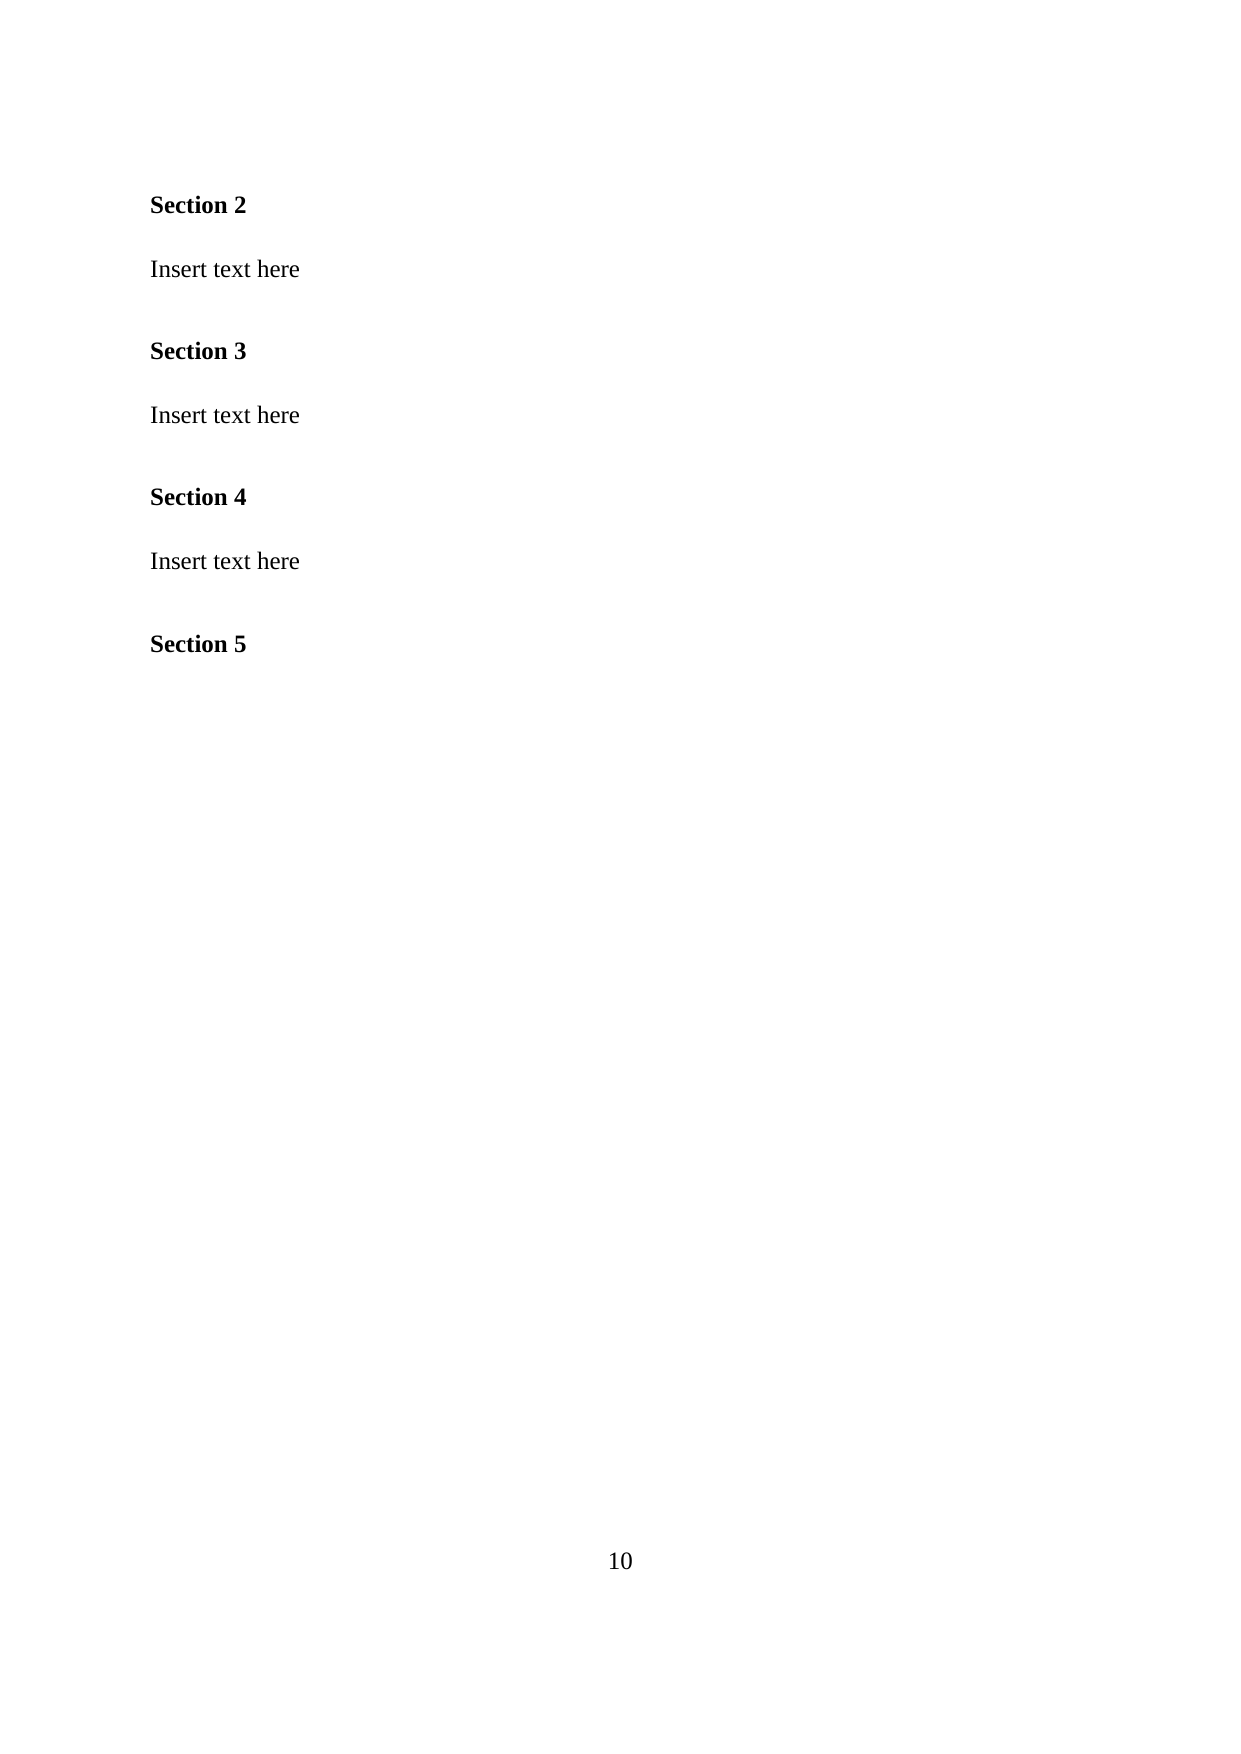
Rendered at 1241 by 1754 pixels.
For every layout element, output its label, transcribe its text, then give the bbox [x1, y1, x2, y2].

text Insert text here [150, 400, 1090, 429]
text Insert text here [150, 546, 1090, 575]
subtitle Section 4 [150, 482, 1090, 511]
subtitle Section 5 [150, 629, 1090, 657]
subtitle Section 2 [150, 190, 1090, 219]
subtitle Section 3 [150, 336, 1090, 365]
text Insert text here [150, 254, 1090, 282]
